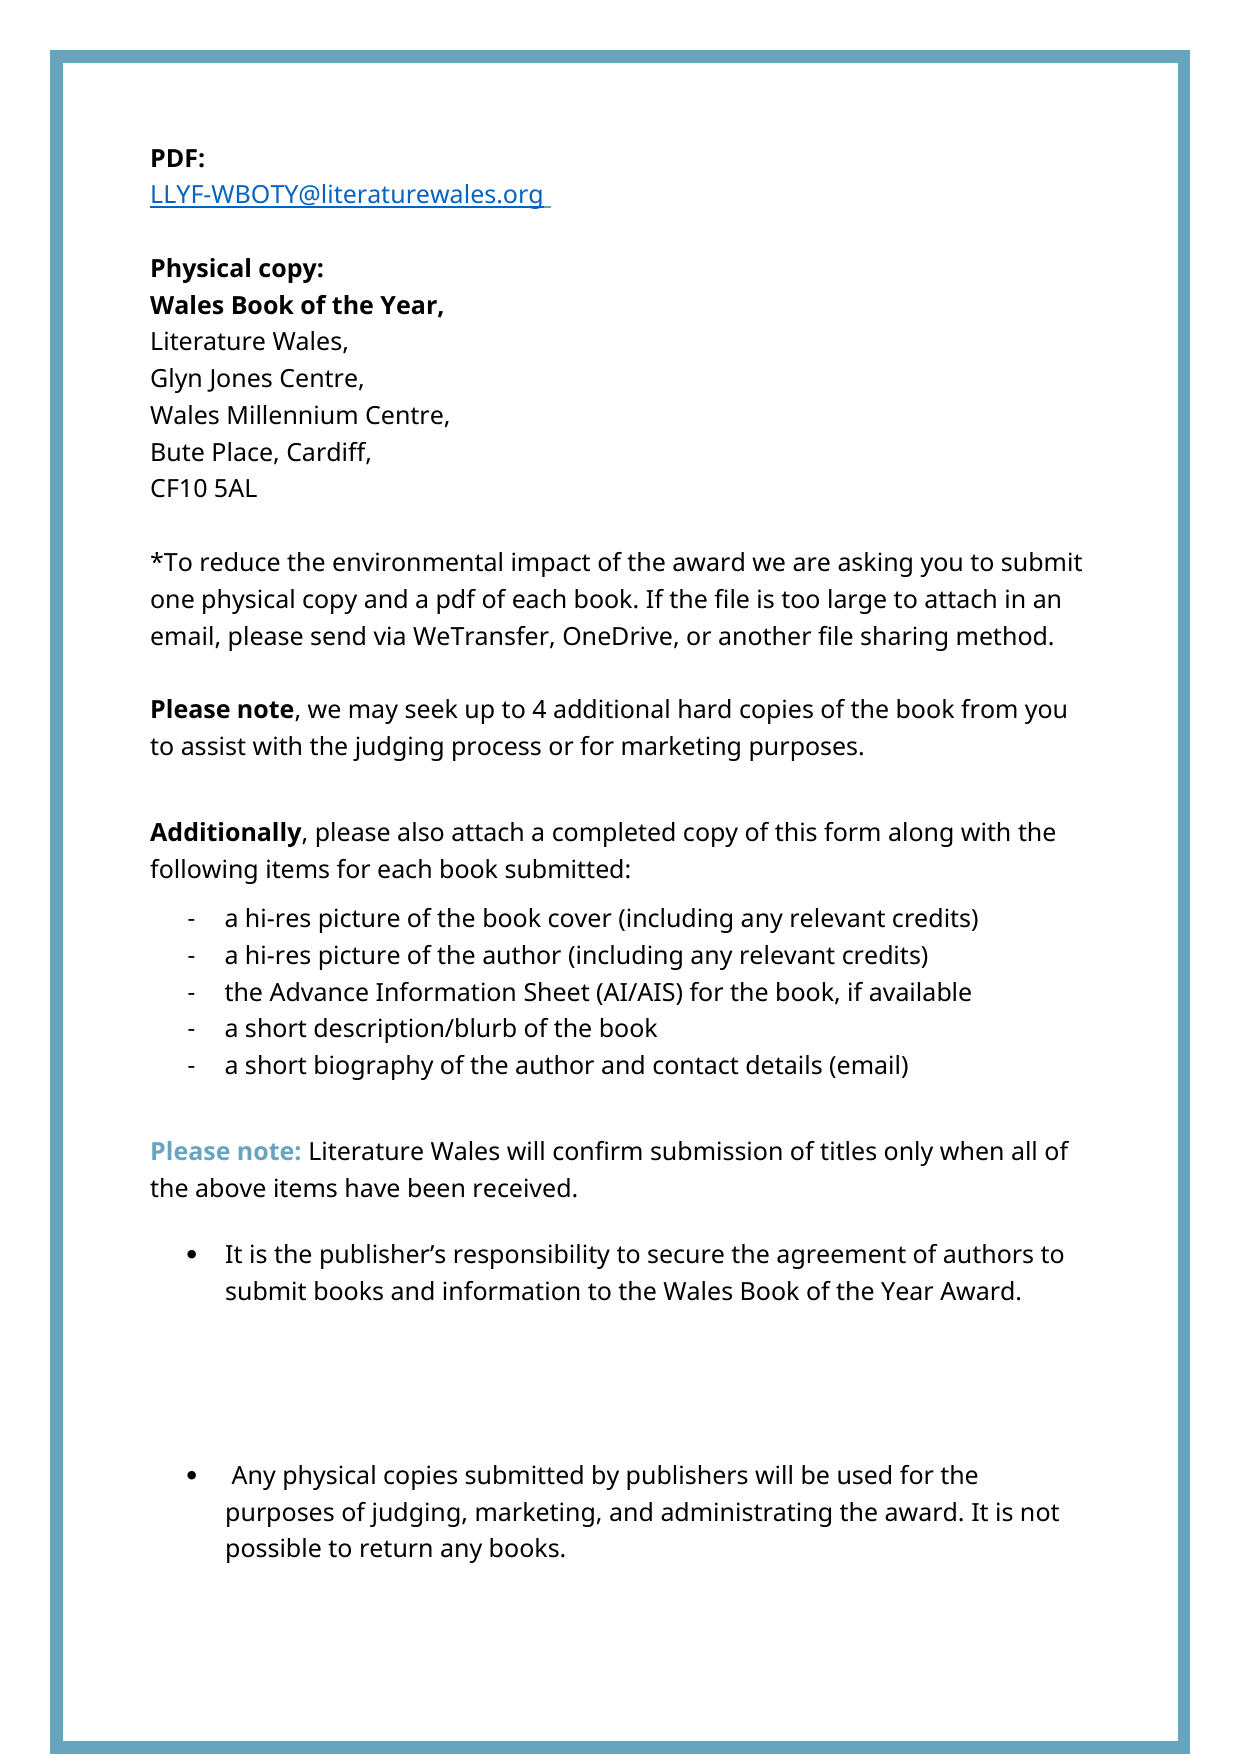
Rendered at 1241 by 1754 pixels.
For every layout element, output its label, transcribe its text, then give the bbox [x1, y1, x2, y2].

text LLYF-WBOTY@literaturewales.org [150, 177, 1090, 211]
text Literature Wales, [150, 324, 1090, 358]
text Glyn Jones Centre, [150, 361, 1090, 395]
text Bute Place, Cardiff, [150, 434, 1090, 468]
list Any physical copies submitted by publishers will be used for the purposes of judging, marketing, and administrating the award. It is not possible to return any books. [187, 1458, 1090, 1595]
text Wales Book of the Year, [150, 287, 1090, 321]
text Additionally, please also attach a completed copy of this form along with the following items for each book submitted: [150, 814, 1090, 885]
list a hi-res picture of the author (including any relevant credits) [187, 937, 1090, 971]
list the Advance Information Sheet (AI/AIS) for the book, if available [187, 974, 1090, 1008]
list a short description/blurb of the book [187, 1011, 1090, 1045]
text PDF: [150, 140, 1090, 174]
list a short biography of the author and contact details (email) [187, 1048, 1090, 1082]
text Physical copy: [150, 251, 1090, 284]
text Please note, we may seek up to 4 additional hard copies of the book from you to assist with the judging process or for marketing purposes. [150, 692, 1090, 763]
text CF10 5AL [150, 471, 1090, 505]
text Please note: Literature Wales will confirm submission of titles only when all of the above items have been received. [150, 1134, 1090, 1235]
text Wales Millennium Centre, [150, 398, 1090, 432]
list It is the publisher’s responsibility to secure the agreement of authors to submit books and information to the Wales Book of the Year Award. [187, 1237, 1090, 1308]
text *To reduce the environmental impact of the award we are asking you to submit one physical copy and a pdf of each book. If the file is too large to attach in an email, please send via WeTransfer, OneDrive, or another file sharing method. [150, 545, 1090, 652]
list a hi-res picture of the book cover (including any relevant credits) [187, 901, 1090, 935]
